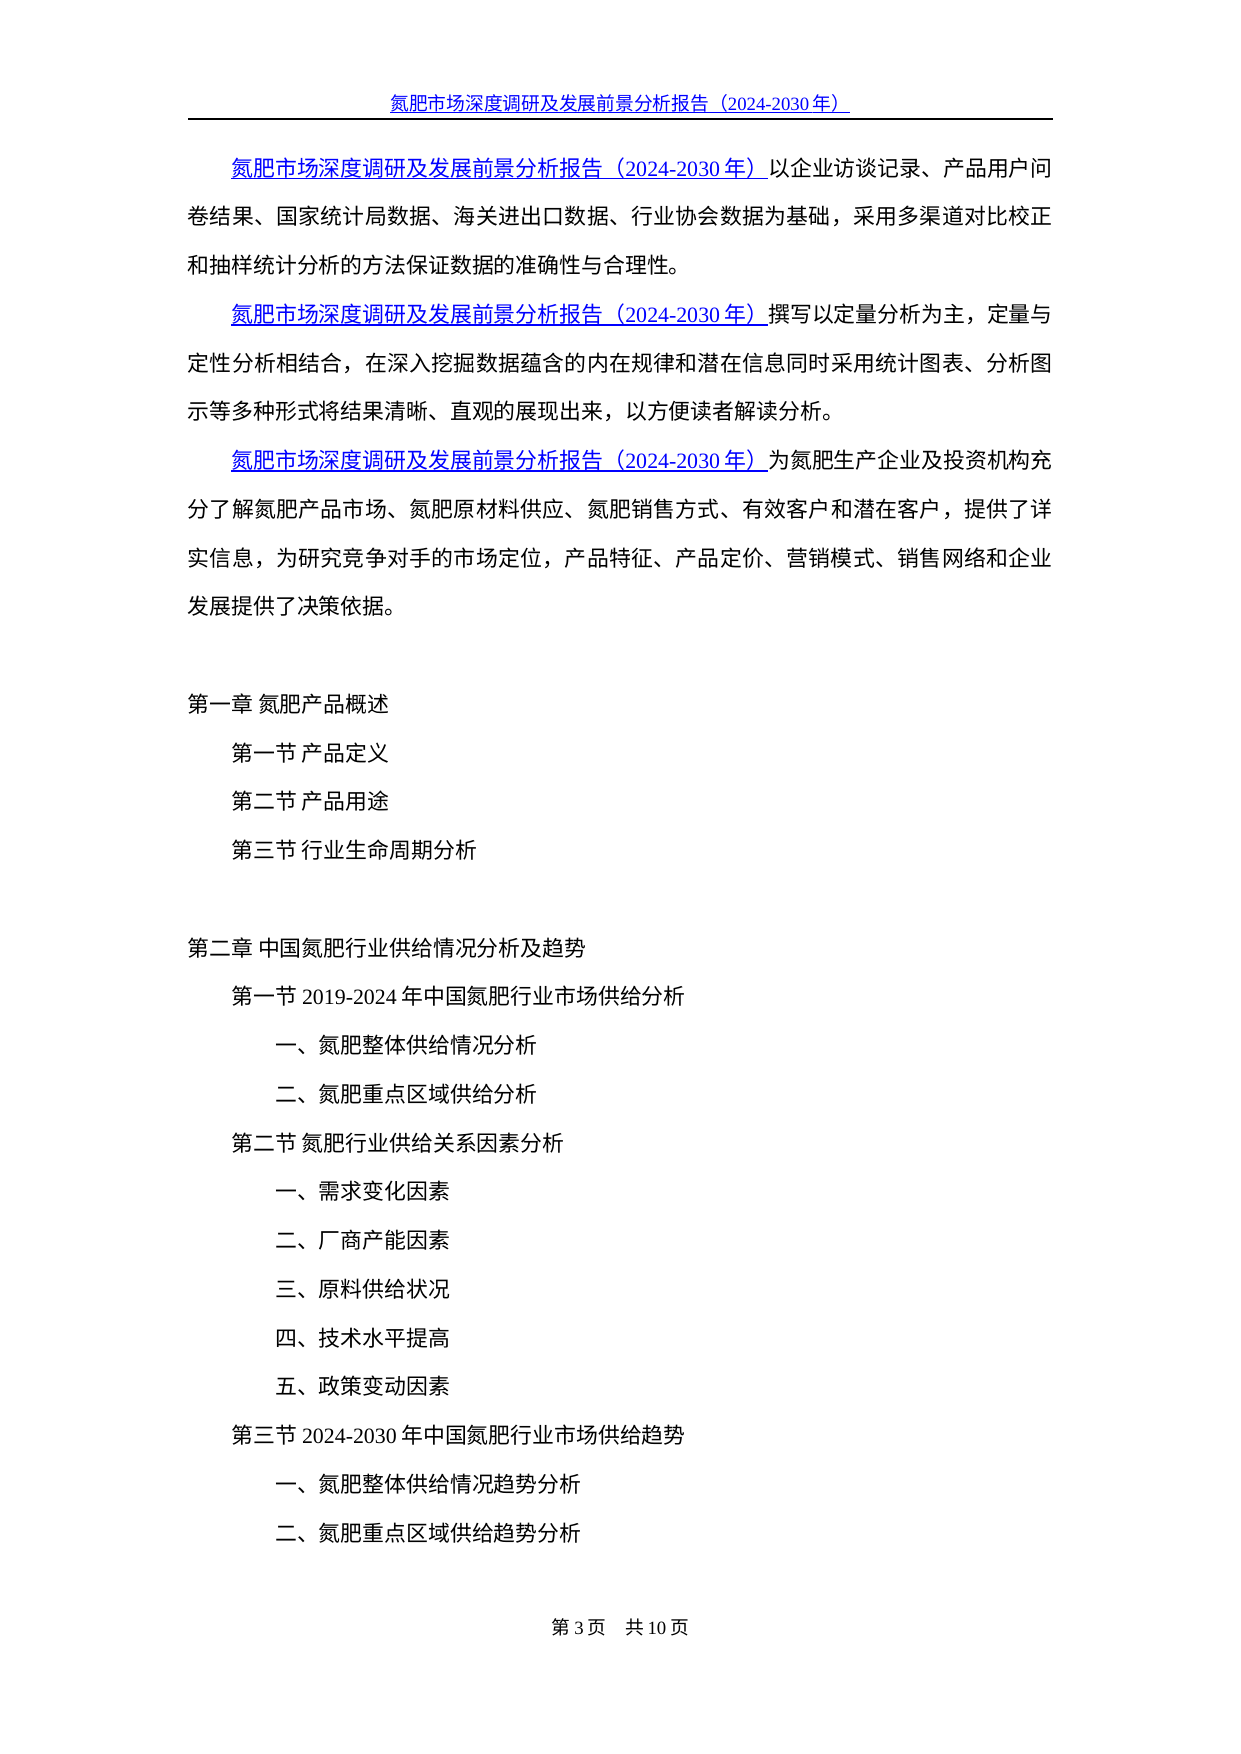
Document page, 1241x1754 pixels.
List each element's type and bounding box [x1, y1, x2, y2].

text [187, 150, 1053, 1548]
